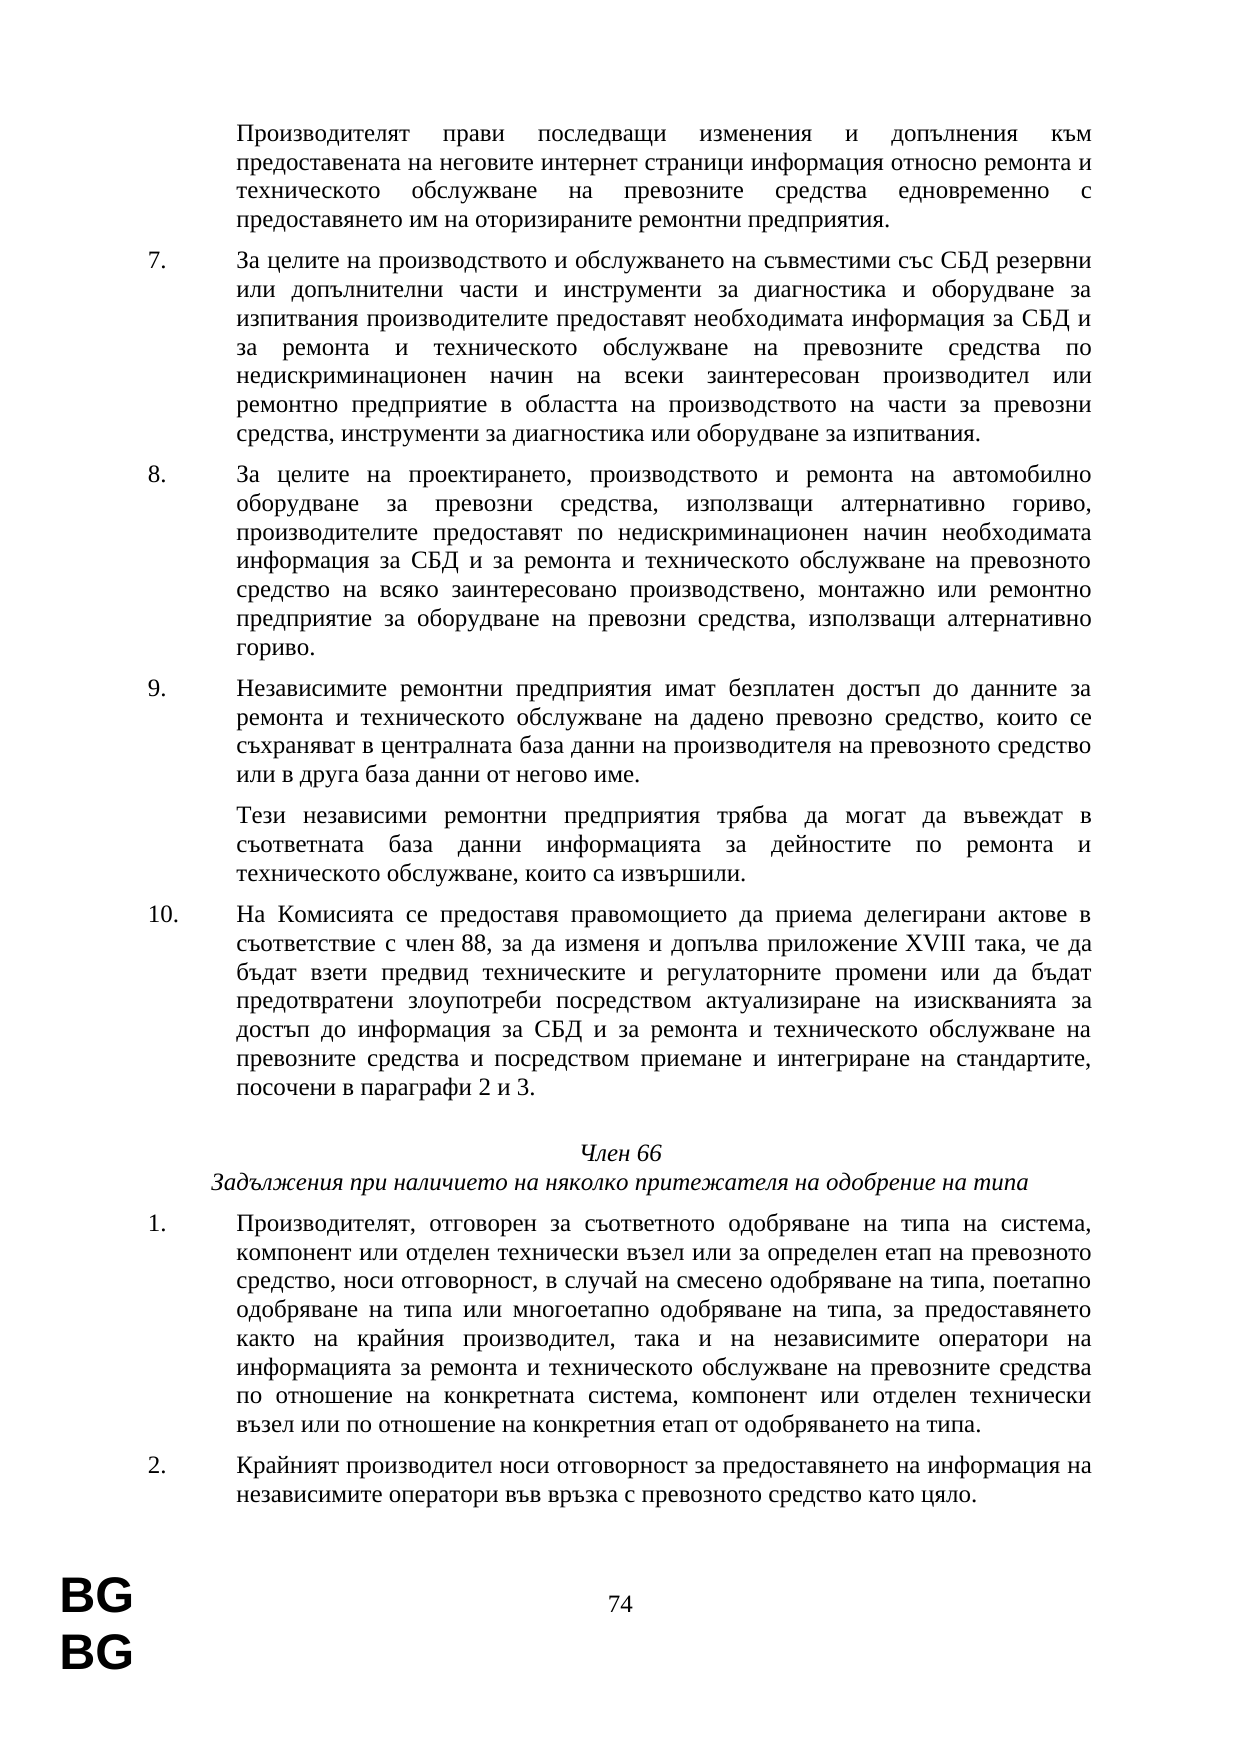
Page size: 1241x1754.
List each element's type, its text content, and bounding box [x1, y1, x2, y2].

text 1. Производителят, отговорен за съответното одобряване на типа на система, компонент или отделен технически възел или за определен етап на превозното средство, носи отговорност, в случай на смесено одобряване на типа, поетапно одобряване на типа или многоетапно одобряване на типа, за предоставянето както на крайния производител, така и на независимите оператори на информацията за ремонта и техническото обслужване на превозните средства по отношение на конкретната система, компонент или отделен технически възел или по отношение на конкретния етап от одобряването на типа. [148, 1208, 1092, 1438]
text 9. Независимите ремонтни предприятия имат безплатен достъп до данните за ремонта и техническото обслужване на дадено превозно средство, които се съхраняват в централната база данни на производителя на превозното средство или в друга база данни от негово име. [148, 673, 1092, 788]
text Член 66 Задължения при наличието на няколко притежателя на одобрение на типа [148, 1138, 1092, 1196]
text 7. За целите на производството и обслужването на съвместими със СБД резервни или допълнителни части и инструменти за диагностика и оборудване за изпитвания производителите предоставят необходимата информация за СБД и за ремонта и техническото обслужване на превозните средства по недискриминационен начин на всеки заинтересован производител или ремонтно предприятие в областта на производството на части за превозни средства, инструменти за диагностика или оборудване за изпитвания. [148, 246, 1092, 447]
text 10. На Комисията се предоставя правомощието да приема делегирани актове в съответствие с член 88, за да изменя и допълва приложение XVIII така, че да бъдат взети предвид техническите и регулаторните промени или да бъдат предотвратени злоупотреби посредством актуализиране на изискванията за достъп до информация за СБД и за ремонта и техническото обслужване на превозните средства и посредством приемане и интегриране на стандартите, посочени в параграфи 2 и 3. [148, 899, 1092, 1101]
text 2. Крайният производител носи отговорност за предоставянето на информация на независимите оператори във връзка с превозното средство като цяло. [148, 1451, 1092, 1508]
text 8. За целите на проектирането, производството и ремонта на автомобилно оборудване за превозни средства, използващи алтернативно гориво, производителите предоставят по недискриминационен начин необходимата информация за СБД и за ремонта и техническото обслужване на превозното средство на всяко заинтересовано производствено, монтажно или ремонтно предприятие за оборудване на превозни средства, използващи алтернативно гориво. [148, 459, 1092, 661]
text Производителят прави последващи изменения и допълнения към предоставената на неговите интернет страници информация относно ремонта и техническото обслужване на превозните средства едновременно с предоставянето им на оторизираните ремонтни предприятия. [236, 118, 1092, 233]
text Тези независими ремонтни предприятия трябва да могат да въвеждат в съответната база данни информацията за дейностите по ремонта и техническото обслужване, които са извършили. [236, 801, 1092, 887]
